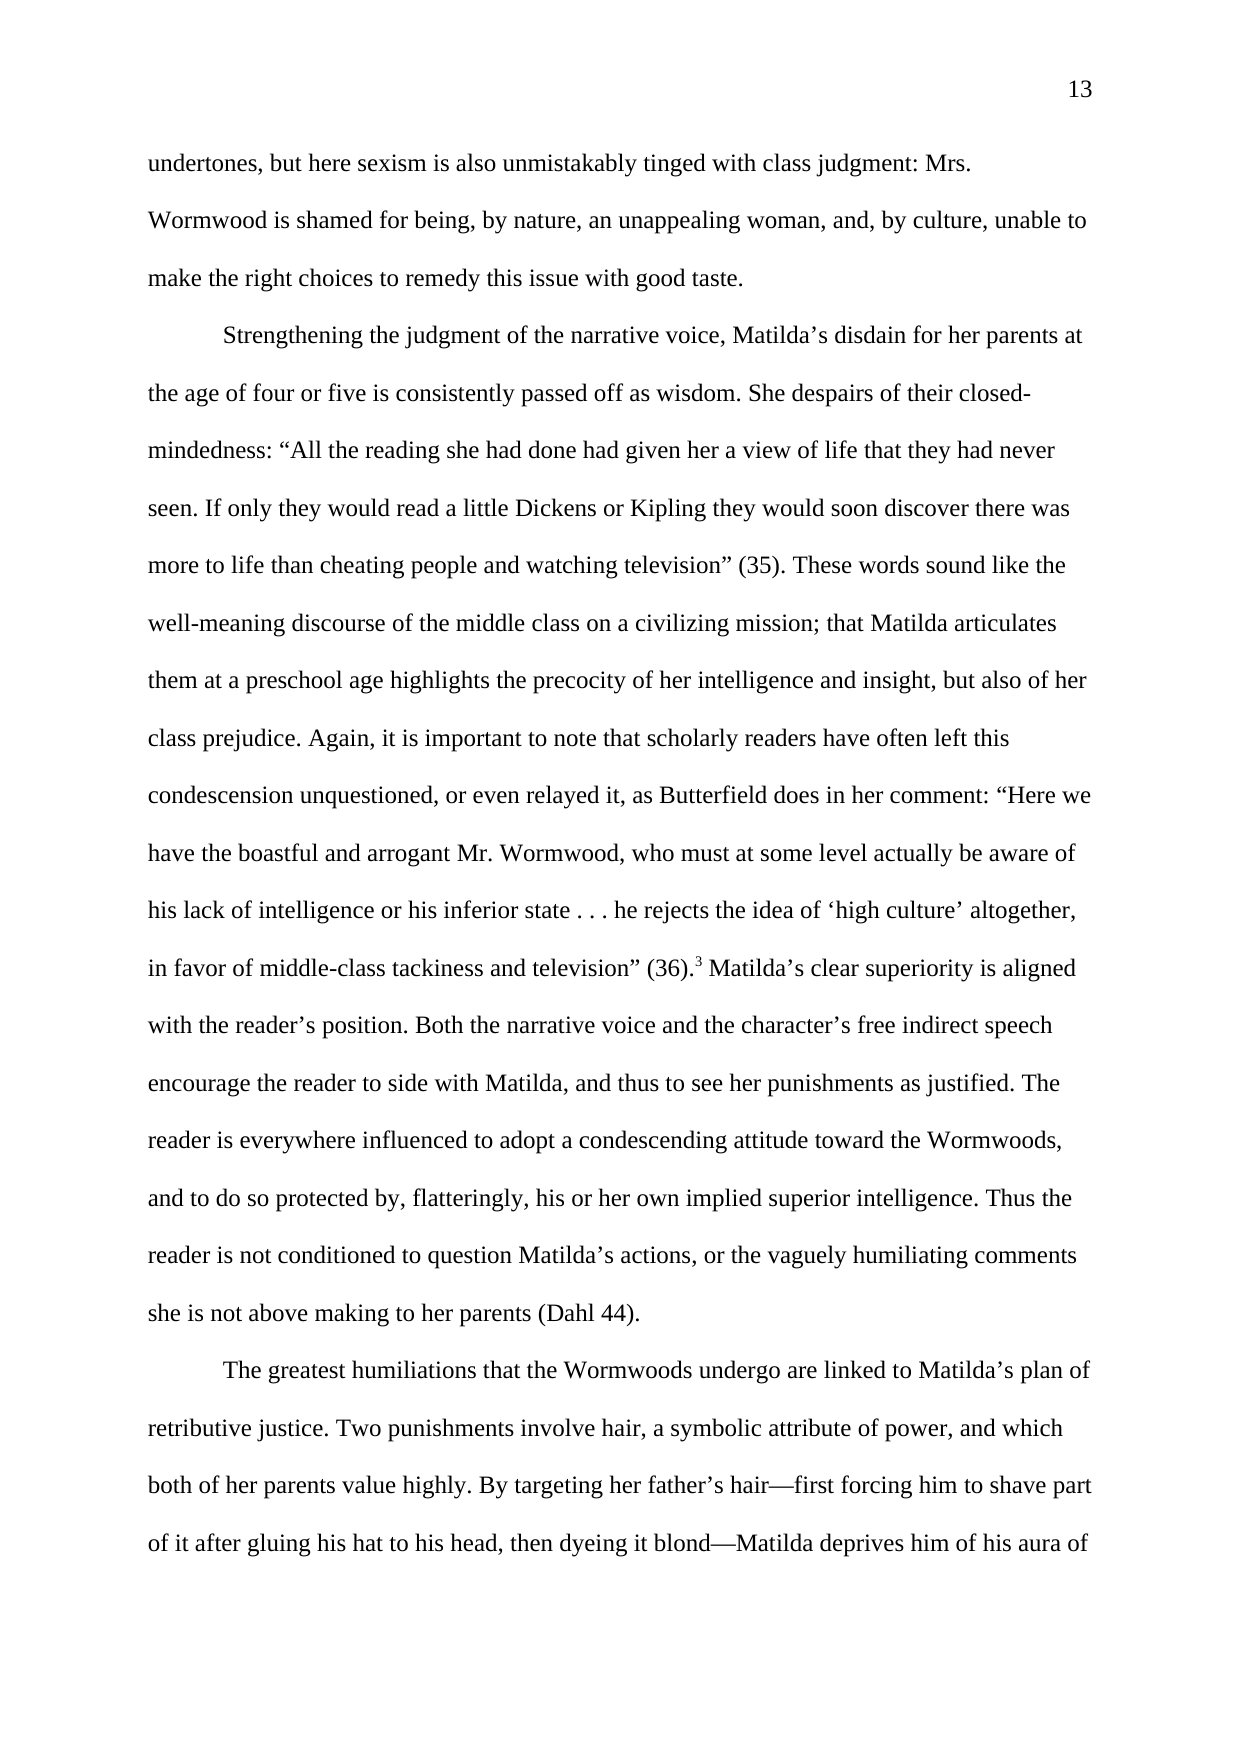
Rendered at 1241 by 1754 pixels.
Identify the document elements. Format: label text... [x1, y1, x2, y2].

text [148, 148, 1093, 291]
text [148, 1355, 1093, 1556]
text Strengthening the judgment of the narrative voice, Matilda’s disdain for her parents at the age of four or five is consistently passed off as wisdom. She despairs of their closed-mindedness: “All the reading she had done had given her a view of life that they had never seen. If only they would read a little Dickens or Kipling they would soon discover there was more to life than cheating people and watching television” (35). These words sound like the well-meaning discourse of the middle class on a civilizing mission; that Matilda articulates them at a preschool age highlights the precocity of her intelligence and insight, but also of her class prejudice. Again, it is important to note that scholarly readers have often left this condescension unquestioned, or even relayed it, as Butterfield does in her comment: “Here we have the boastful and arrogant Mr. Wormwood, who must at some level actually be aware of his lack of intelligence or his inferior state . . . he rejects the idea of ‘high culture’ altogether, in favor of middle-class tackiness and television” (36). Matilda’s clear superiority is aligned with the reader’s position. Both the narrative voice and the character’s free indirect speech encourage the reader to side with Matilda, and thus to see her punishments as justified. The reader is everywhere influenced to adopt a condescending attitude toward the Wormwoods, and to do so protected by, flatteringly, his or her own implied superior intelligence. Thus the reader is not conditioned to question Matilda’s actions, or the vaguely humiliating comments she is not above making to her parents (Dahl 44). [148, 320, 1093, 1326]
